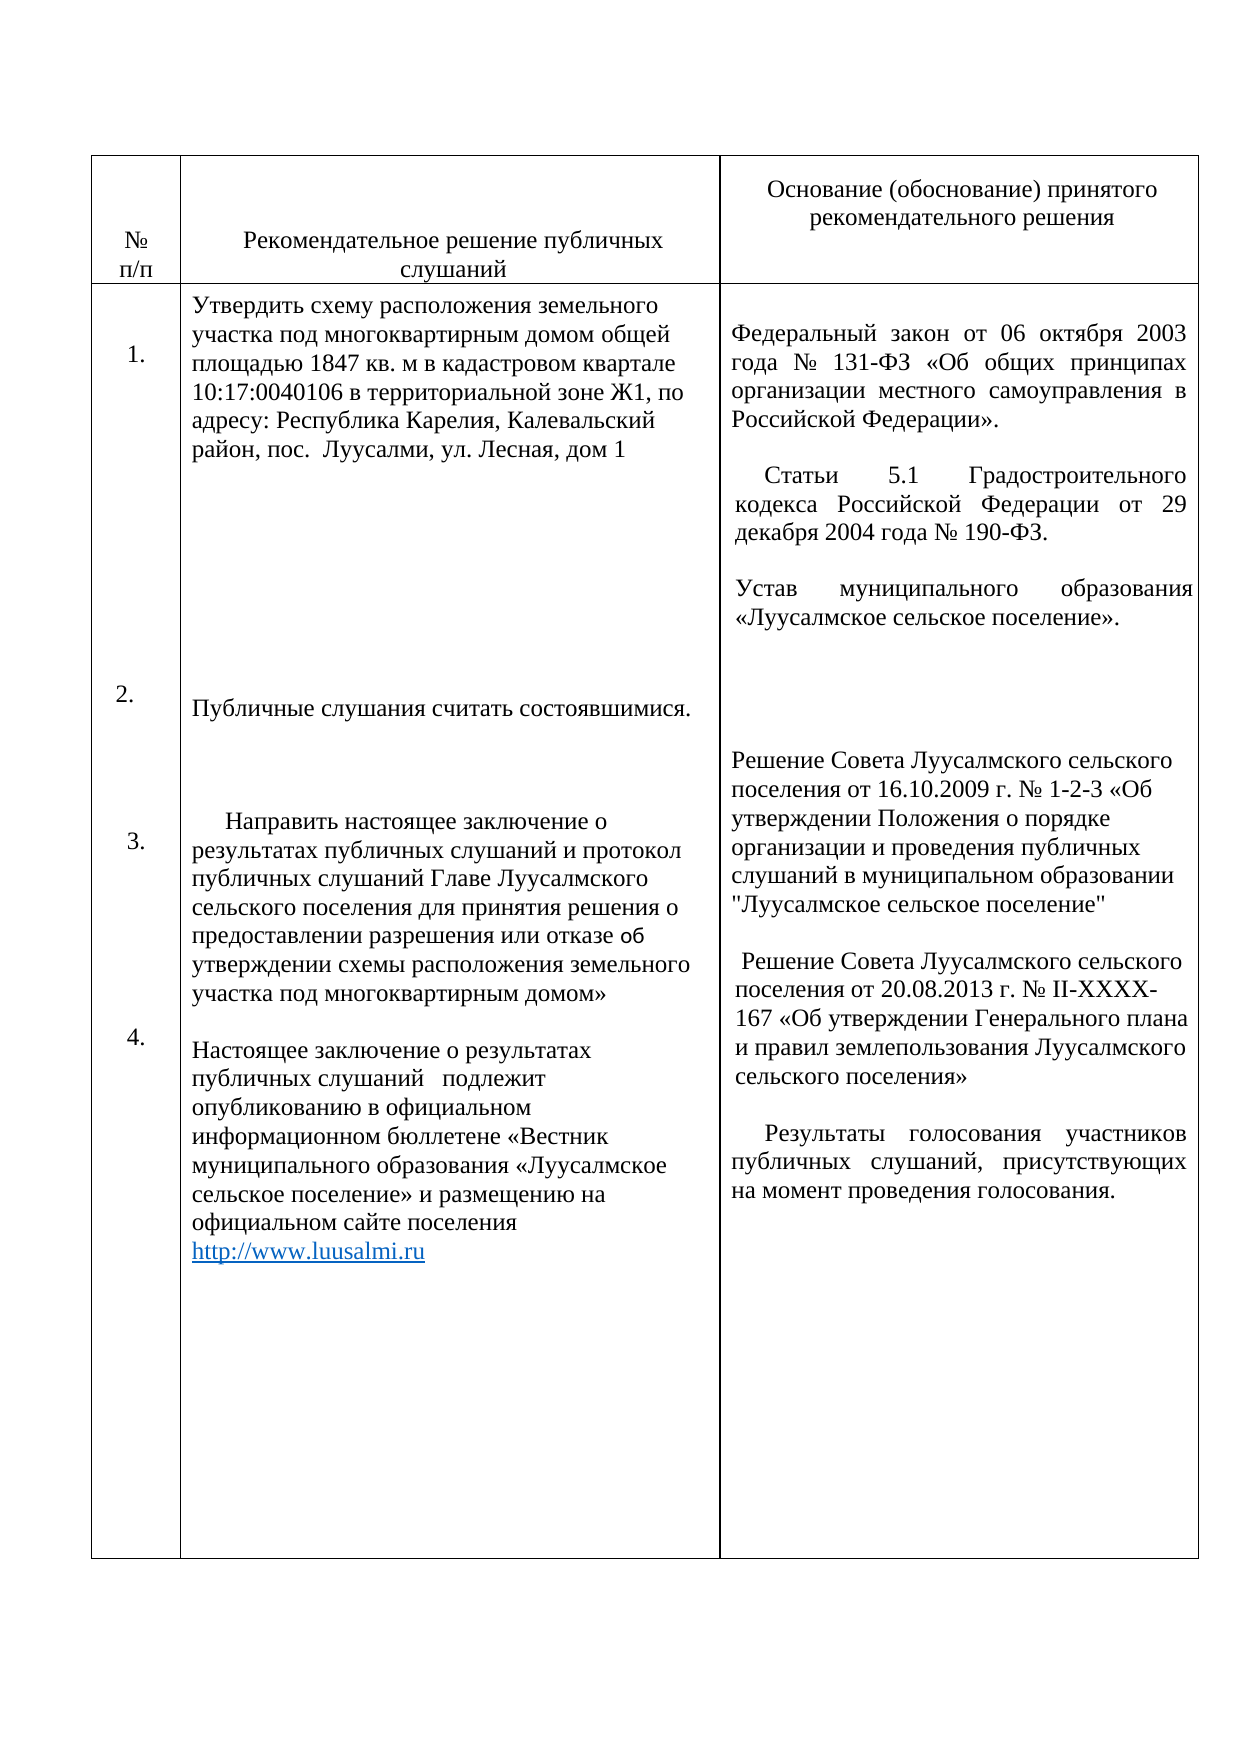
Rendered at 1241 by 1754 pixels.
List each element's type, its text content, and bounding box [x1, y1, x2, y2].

table_cell 1. 2. 3. 4. [92, 284, 180, 1558]
table_header № п/п [92, 156, 180, 283]
table_header Рекомендательное решение публичных слушаний [181, 156, 719, 283]
table_cell Федеральный закон от 06 октября 2003 года № 131-ФЗ «Об общих принципах организации местного самоуправления в Российской Федерации». Статьи 5.1 Градостроительного кодекса Российской Федерации от 29 декабря 2004 года № 190-ФЗ. Устав муниципального образования «Луусалмское сельское поселение». Решение Совета Луусалмского сельского поселения от 16.10.2009 г. № 1-2-3 «Об утверждении Положения о порядке организации и проведения публичных слушаний в муниципальном образовании "Луусалмское сельское поселение" Решение Совета Луусалмского сельского поселения от 20.08.2013 г. № II-XXXX-167 «Об утверждении Генерального плана и правил землепользования Луусалмского сельского поселения» Результаты голосования участников публичных слушаний, присутствующих на момент проведения голосования. [721, 284, 1198, 1558]
table_header Основание (обоснование) принятого рекомендательного решения [721, 156, 1198, 283]
table_cell Утвердить схему расположения земельного участка под многоквартирным домом общей площадью 1847 кв. м в кадастровом квартале 10:17:0040106 в территориальной зоне Ж1, по адресу: Республика Карелия, Калевальский район, пос. Луусалми, ул. Лесная, дом 1 Публичные слушания считать состоявшимися. Направить настоящее заключение о результатах публичных слушаний и протокол публичных слушаний Главе Луусалмского сельского поселения для принятия решения о предоставлении разрешения или отказе об утверждении схемы расположения земельного участка под многоквартирным домом» Настоящее заключение о результатах публичных слушаний подлежит опубликованию в официальном информационном бюллетене «Вестник муниципального образования «Луусалмское сельское поселение» и размещению на официальном сайте поселения http://www.luusalmi.ru [181, 284, 719, 1558]
